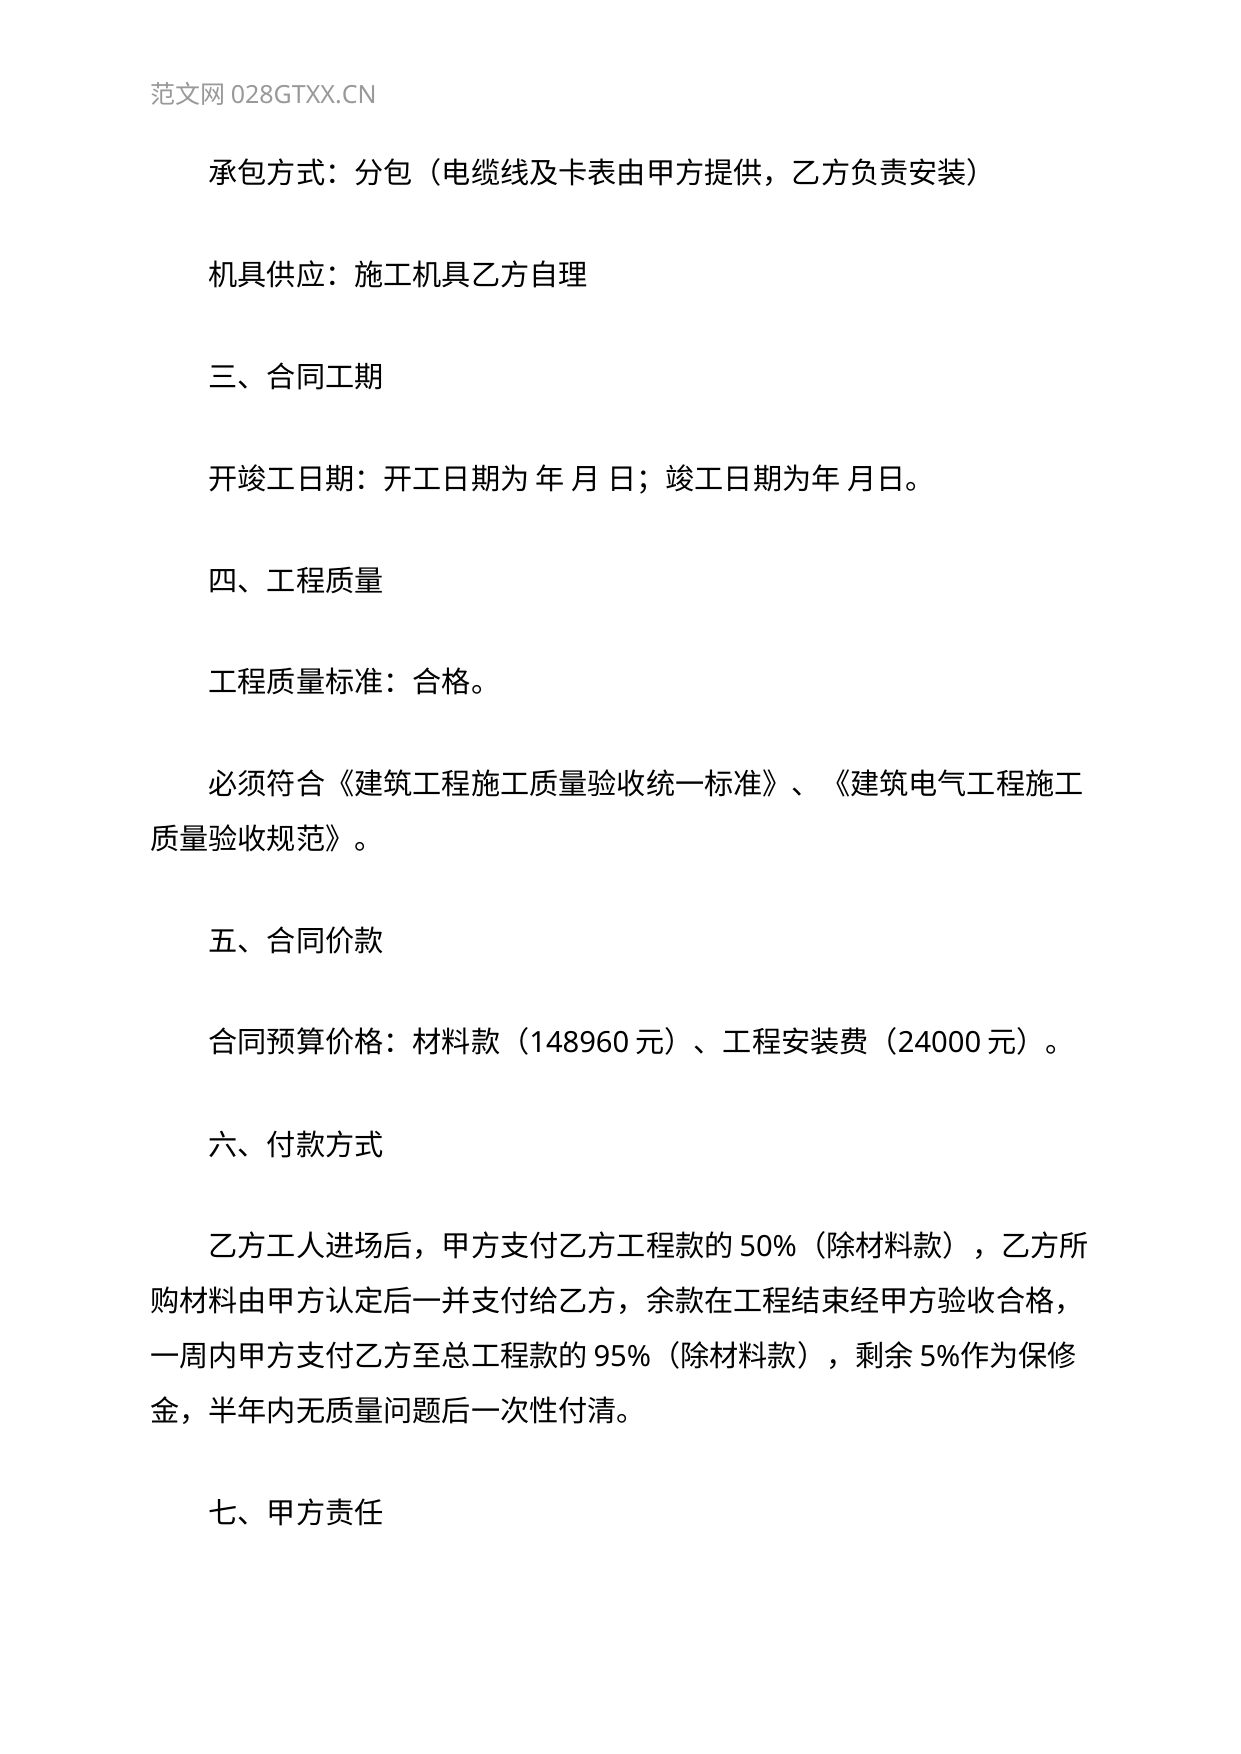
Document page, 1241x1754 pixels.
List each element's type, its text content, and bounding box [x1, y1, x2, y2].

text 乙方工人进场后，甲方支付乙方工程款的50%（除材料款），乙方所购材料由甲方认定后一并支付给乙方，余款在工程结束经甲方验收合格，一周内甲方支付乙方至总工程款的95%（除材料款），剩余5%作为保修金，半年内无质量问题后一次性付清。 [150, 1223, 1090, 1430]
text 合同预算价格：材料款（148960元）、工程安装费（24000元）。 [150, 1019, 1090, 1061]
text 开竣工日期：开工日期为 年 月 日；竣工日期为年 月日。 [150, 455, 1090, 498]
text 承包方式：分包（电缆线及卡表由甲方提供，乙方负责安装） [150, 150, 1090, 192]
text 四、工程质量 [150, 557, 1090, 599]
text 五、合同价款 [150, 917, 1090, 959]
text 三、合同工期 [150, 353, 1090, 396]
text 必须符合《建筑工程施工质量验收统一标准》、《建筑电气工程施工质量验收规范》。 [150, 761, 1090, 858]
text 七、甲方责任 [150, 1489, 1090, 1532]
text 工程质量标准：合格。 [150, 659, 1090, 701]
text 六、付款方式 [150, 1121, 1090, 1163]
text 机具供应：施工机具乙方自理 [150, 252, 1090, 294]
